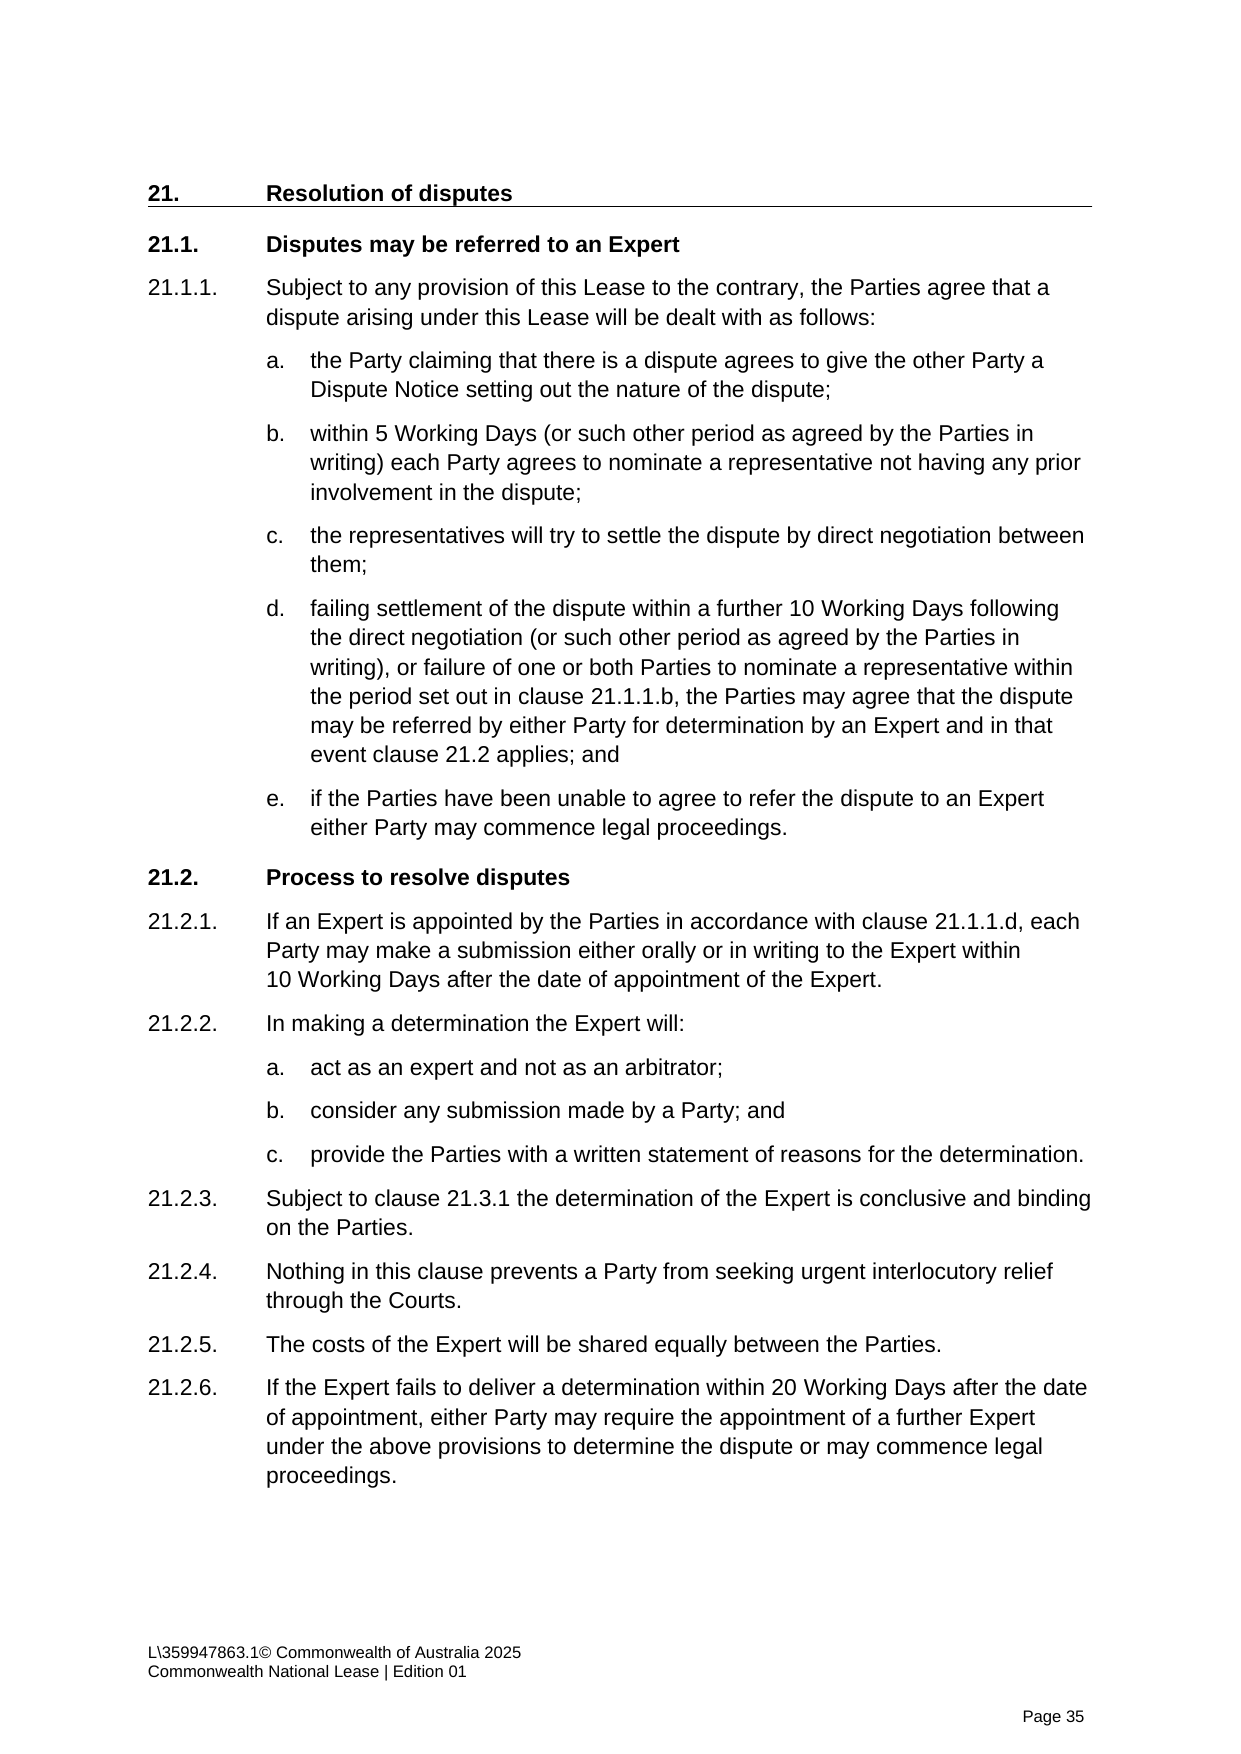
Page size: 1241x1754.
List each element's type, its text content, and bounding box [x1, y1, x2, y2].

text failing settlement of the dispute within a further 10 Working Days following the direct negotiation (or such other period as agreed by the Parties in writing), or failure of one or both Parties to nominate a representative within the period set out in clause 21.1.1.b, the Parties may agree that the dispute may be referred by either Party for determination by an Expert and in that event clause 21.2 applies; and [266, 592, 1092, 767]
text Subject to clause 21.3.1 the determination of the Expert is conclusive and binding on the Parties. [148, 1182, 1092, 1240]
text If the Expert fails to deliver a determination within 20 Working Days after the date of appointment, either Party may require the appointment of a further Expert under the above provisions to determine the dispute or may commence legal proceedings. [148, 1371, 1092, 1488]
text Subject to any provision of this Lease to the contrary, the Parties agree that a dispute arising under this Lease will be dealt with as follows: [148, 271, 1092, 330]
text consider any submission made by a Party; and [266, 1094, 1092, 1123]
text The costs of the Expert will be shared equally between the Parties. [148, 1328, 1092, 1357]
text act as an expert and not as an arbitrator; [266, 1051, 1092, 1080]
text Resolution of disputes [148, 177, 1092, 206]
text within 5 Working Days (or such other period as agreed by the Parties in writing) each Party agrees to nominate a representative not having any prior involvement in the dispute; [266, 417, 1092, 505]
text if the Parties have been unable to agree to refer the dispute to an Expert either Party may commence legal proceedings. [266, 782, 1092, 840]
text If an Expert is appointed by the Parties in accordance with clause 21.1.1.d, each Party may make a submission either orally or in writing to the Expert within 10 Working Days after the date of appointment of the Expert. [148, 905, 1092, 992]
text Nothing in this clause prevents a Party from seeking urgent interlocutory relief through the Courts. [148, 1255, 1092, 1313]
text the representatives will try to settle the dispute by direct negotiation between them; [266, 519, 1092, 578]
text In making a determination the Expert will: [148, 1007, 1092, 1036]
text the Party claiming that there is a dispute agrees to give the other Party a Dispute Notice setting out the nature of the dispute; [266, 344, 1092, 403]
text Process to resolve disputes [148, 861, 1092, 890]
text provide the Parties with a written statement of reasons for the determination. [266, 1138, 1092, 1167]
text Disputes may be referred to an Expert [148, 228, 1092, 257]
